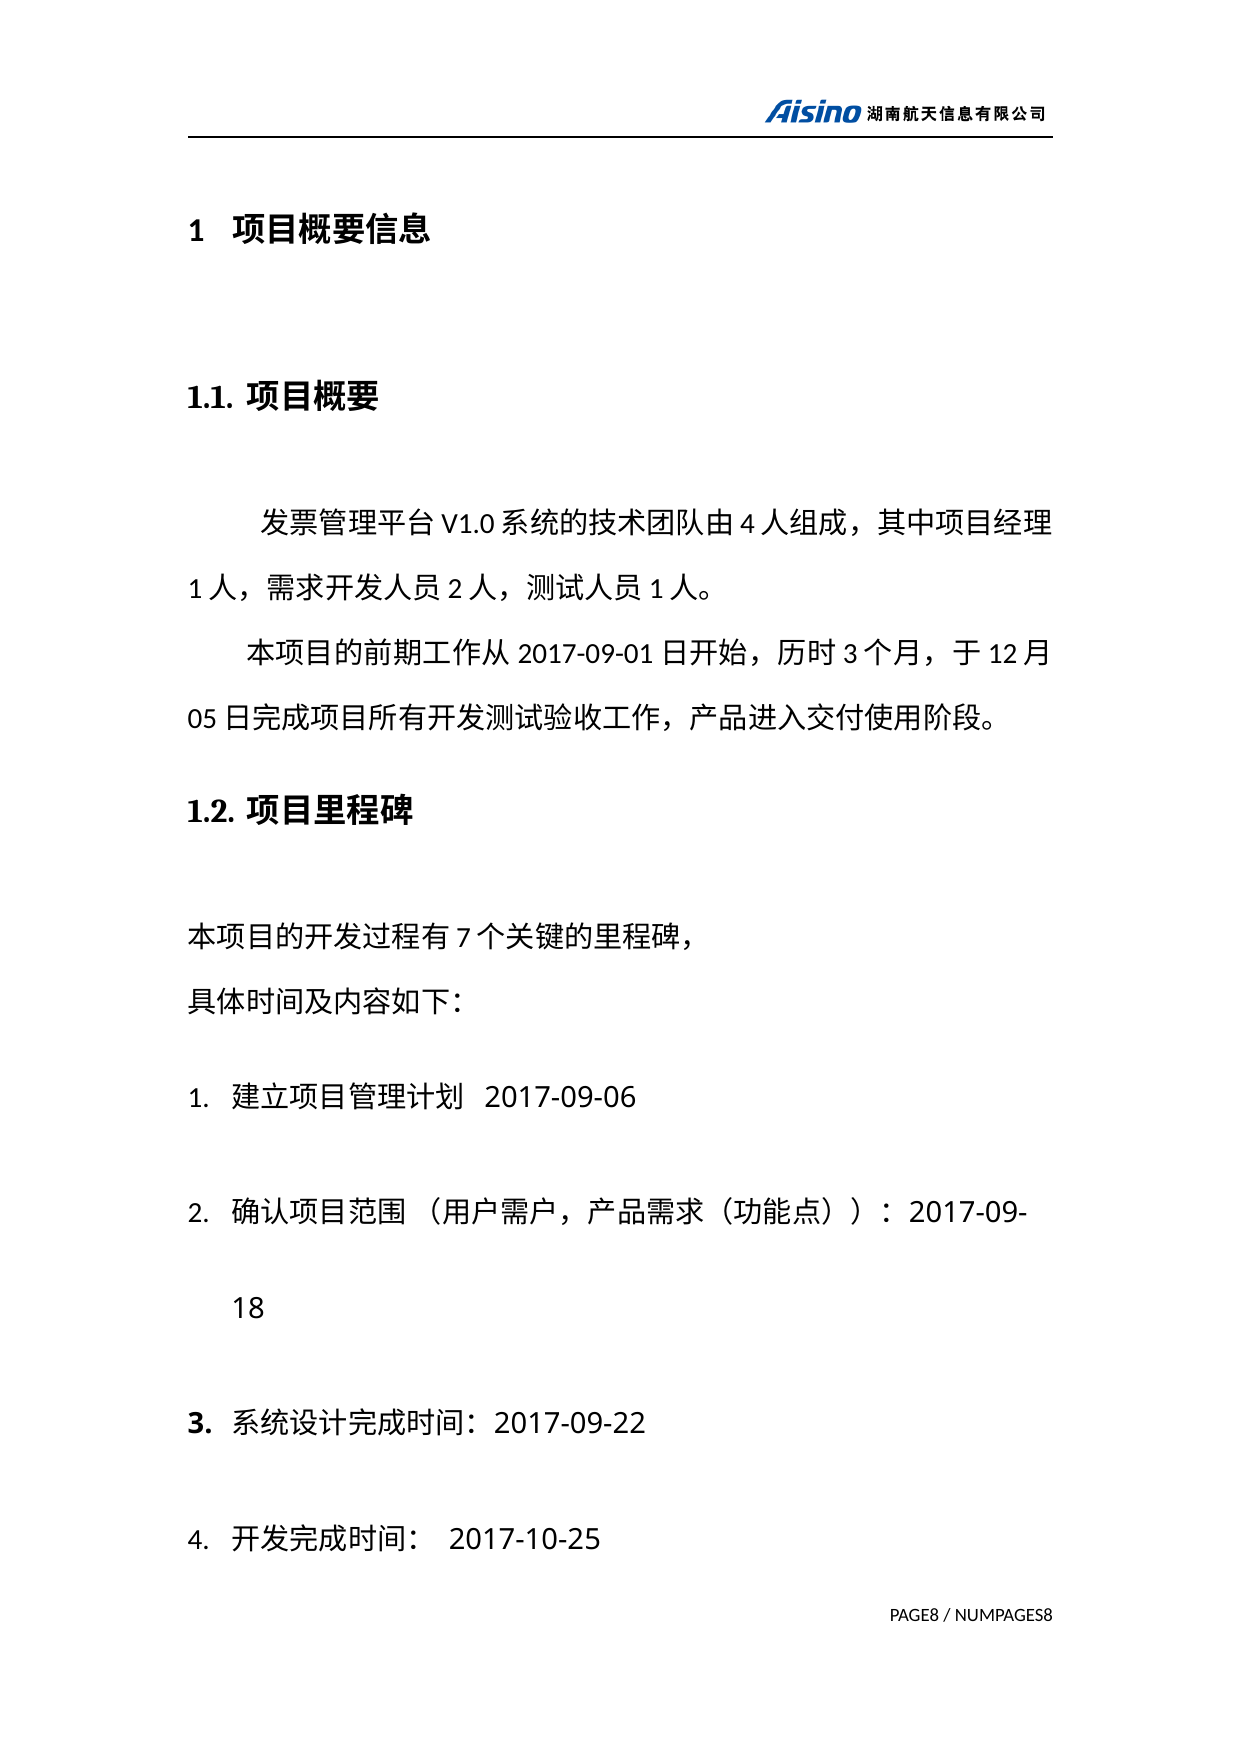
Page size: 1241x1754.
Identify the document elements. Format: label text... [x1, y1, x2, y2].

text 本项目的前期工作从2017-09-01日开始，历时3个月，于12月05日完成项目所有开发测试验收工作，产品进入交付使用阶段。 [187, 618, 1053, 748]
list 建立项目管理计划 2017-09-06 [187, 1062, 1053, 1127]
list 开发完成时间： 2017-10-25 [187, 1504, 1053, 1569]
text 具体时间及内容如下： [187, 968, 1053, 1033]
subtitle 项目概要信息 [187, 194, 1053, 259]
subtitle 项目里程碑 [187, 776, 1053, 841]
list 系统设计完成时间：2017-09-22 [187, 1389, 1053, 1454]
subtitle 项目概要 [187, 361, 1053, 426]
text 本项目的开发过程有7个关键的里程碑， [187, 903, 1053, 968]
list 确认项目范围 （用户需户，产品需求（功能点））：2017-09-18 [187, 1177, 1053, 1340]
text 发票管理平台V1.0系统的技术团队由4人组成，其中项目经理1人，需求开发人员2人，测试人员1人。 [187, 488, 1053, 618]
picture [754, 88, 1053, 134]
